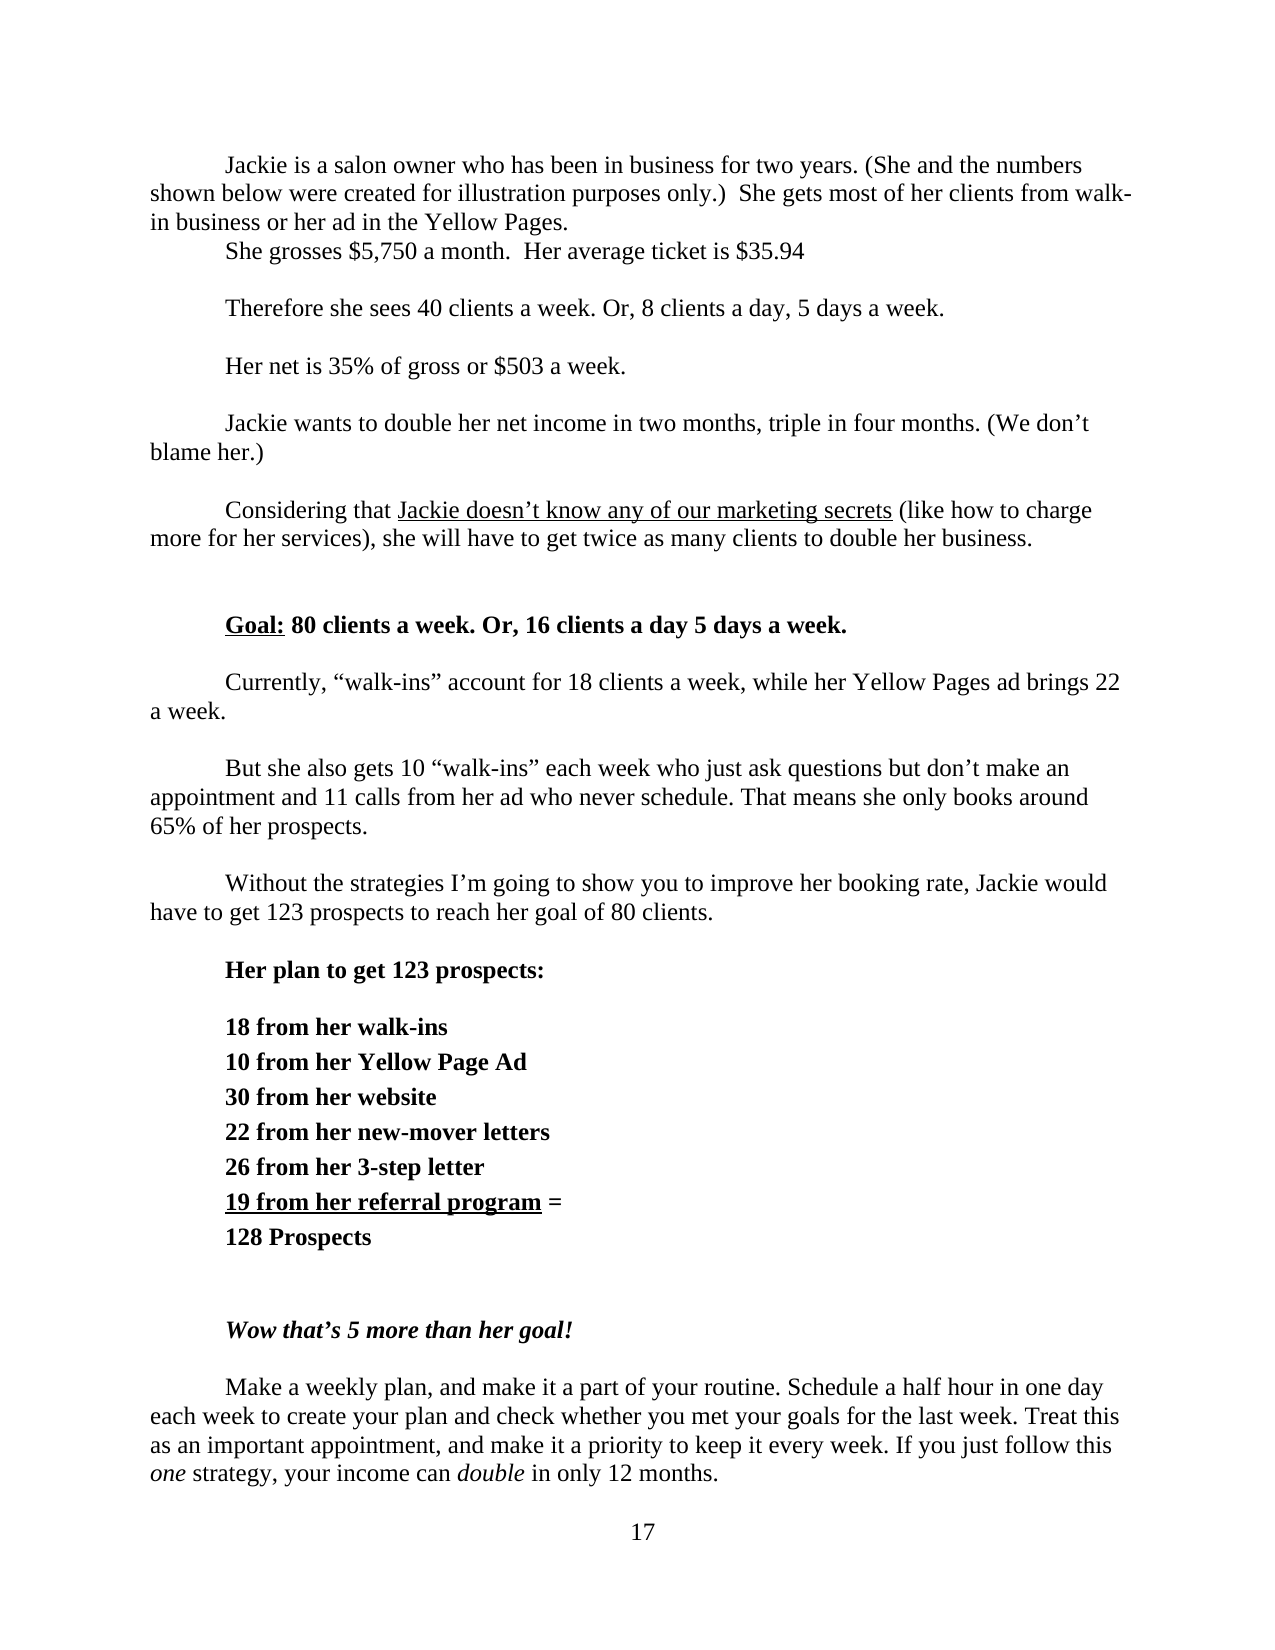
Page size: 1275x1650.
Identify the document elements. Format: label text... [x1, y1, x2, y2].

text Jackie is a salon owner who has been in business for two years. (She and the numbers shown below were created for illustration purposes only.) She gets most of her clients from walk-in business or her ad in the Yellow Pages. [150, 150, 1135, 236]
text 26 from her 3-step letter [150, 1152, 1135, 1181]
text 128 Prospects [150, 1222, 1135, 1251]
text Jackie wants to double her net income in two months, triple in four months. (We don’t blame her.) [150, 408, 1135, 466]
text Currently, “walk-ins” account for 18 clients a week, while her Yellow Pages ad brings 22 a week. [150, 667, 1135, 725]
text 30 from her website [150, 1082, 1135, 1111]
text Therefore she sees 40 clients a week. Or, 8 clients a day, 5 days a week. [150, 293, 1135, 322]
text 18 from her walk-ins [150, 1012, 1135, 1041]
text Considering that Jackie doesn’t know any of our marketing secrets (like how to charge more for her services), she will have to get twice as many clients to double her business. [150, 495, 1135, 552]
text 10 from her Yellow Page Ad [150, 1047, 1135, 1076]
text 19 from her referral program = [150, 1187, 1135, 1216]
text Her plan to get 123 prospects: [150, 955, 1135, 983]
text 22 from her new-mover letters [150, 1117, 1135, 1146]
text Wow that’s 5 more than her goal! [150, 1315, 1135, 1343]
text Goal: 80 clients a week. Or, 16 clients a day 5 days a week. [150, 610, 1135, 638]
text Her net is 35% of gross or $503 a week. [150, 351, 1135, 380]
text She grosses $5,750 a month. Her average ticket is $35.94 [150, 236, 1135, 265]
text Without the strategies I’m going to show you to improve her booking rate, Jackie would have to get 123 prospects to reach her goal of 80 clients. [150, 868, 1135, 926]
text Make a weekly plan, and make it a part of your routine. Schedule a half hour in one day each week to create your plan and check whether you met your goals for the last week. Treat this as an important appointment, and make it a priority to keep it every week. If you just follow this one strategy, your income can double in only 12 months. [150, 1372, 1135, 1487]
text But she also gets 10 “walk-ins” each week who just ask questions but don’t make an appointment and 11 calls from her ad who never schedule. That means she only books around 65% of her prospects. [150, 753, 1135, 840]
